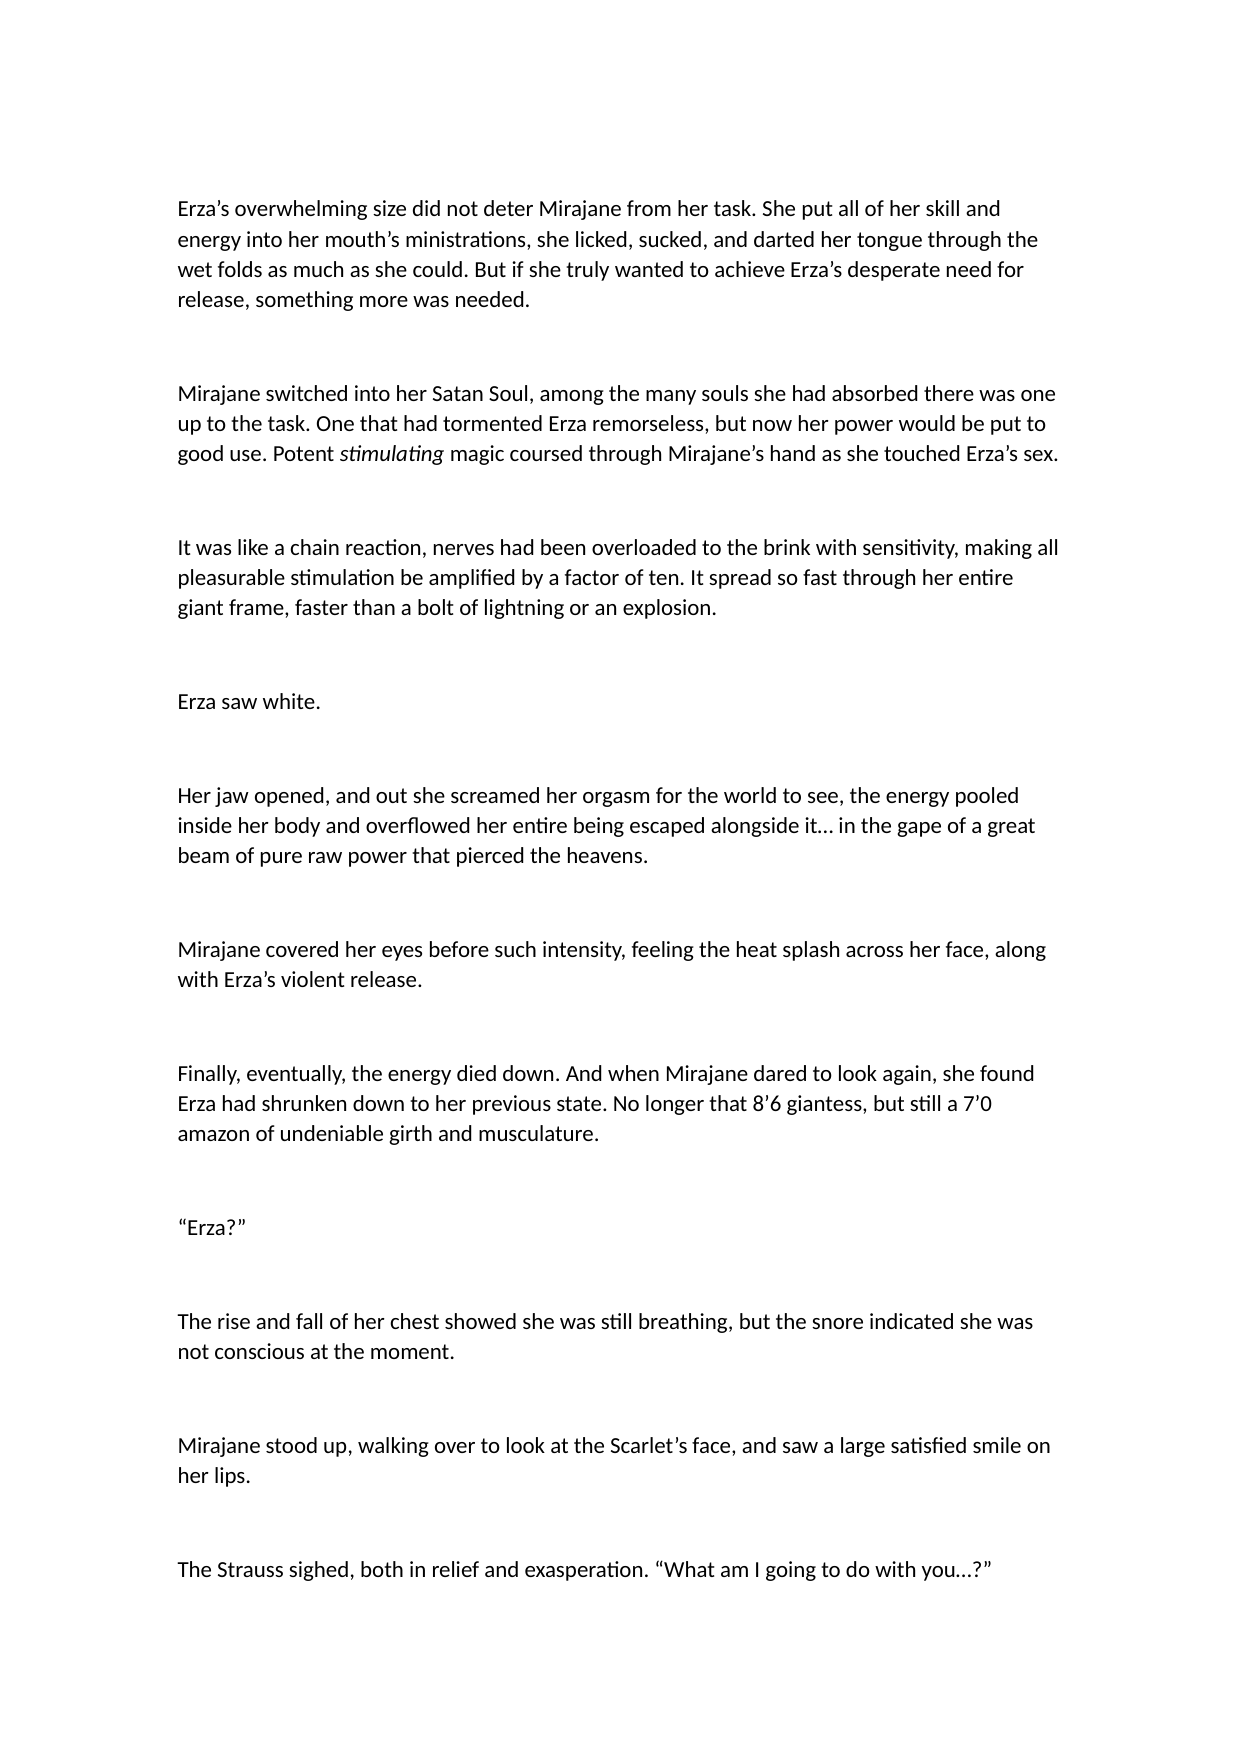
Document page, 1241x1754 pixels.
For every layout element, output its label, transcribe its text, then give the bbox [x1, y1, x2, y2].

text Mirajane stood up, walking over to look at the Scarlet’s face, and saw a large satisfied smile on her lips. [177, 1431, 1063, 1489]
text “Erza?” [177, 1213, 1063, 1241]
text Mirajane switched into her Satan Soul, among the many souls she had absorbed there was one up to the task. One that had tormented Erza remorseless, but now her power would be put to good use. Potent stimulating magic coursed through Mirajane’s hand as she touched Erza’s sex. [177, 379, 1063, 467]
text The Strauss sighed, both in relief and exasperation. “What am I going to do with you…?” [177, 1555, 1063, 1583]
text Mirajane covered her eyes before such intensity, feeling the heat splash across her face, along with Erza’s violent release. [177, 935, 1063, 993]
text The rise and fall of her chest showed she was still breathing, but the snore indicated she was not conscious at the moment. [177, 1307, 1063, 1365]
text Her jaw opened, and out she screamed her orgasm for the world to see, the energy pooled inside her body and overflowed her entire being escaped alongside it… in the gape of a great beam of pure raw power that pierced the heavens. [177, 781, 1063, 869]
text Finally, eventually, the energy died down. And when Mirajane dared to look again, she found Erza had shrunken down to her previous state. No longer that 8’6 giantess, but still a 7’0 amazon of undeniable girth and musculature. [177, 1059, 1063, 1147]
text Erza saw white. [177, 687, 1063, 715]
text It was like a chain reaction, nerves had been overloaded to the brink with sensitivity, making all pleasurable stimulation be amplified by a factor of ten. It spread so fast through her entire giant frame, faster than a bolt of lightning or an explosion. [177, 533, 1063, 621]
text Erza’s overwhelming size did not deter Mirajane from her task. She put all of her skill and energy into her mouth’s ministrations, she licked, sucked, and darted her tongue through the wet folds as much as she could. But if she truly wanted to achieve Erza’s desperate need for release, something more was needed. [177, 194, 1063, 313]
